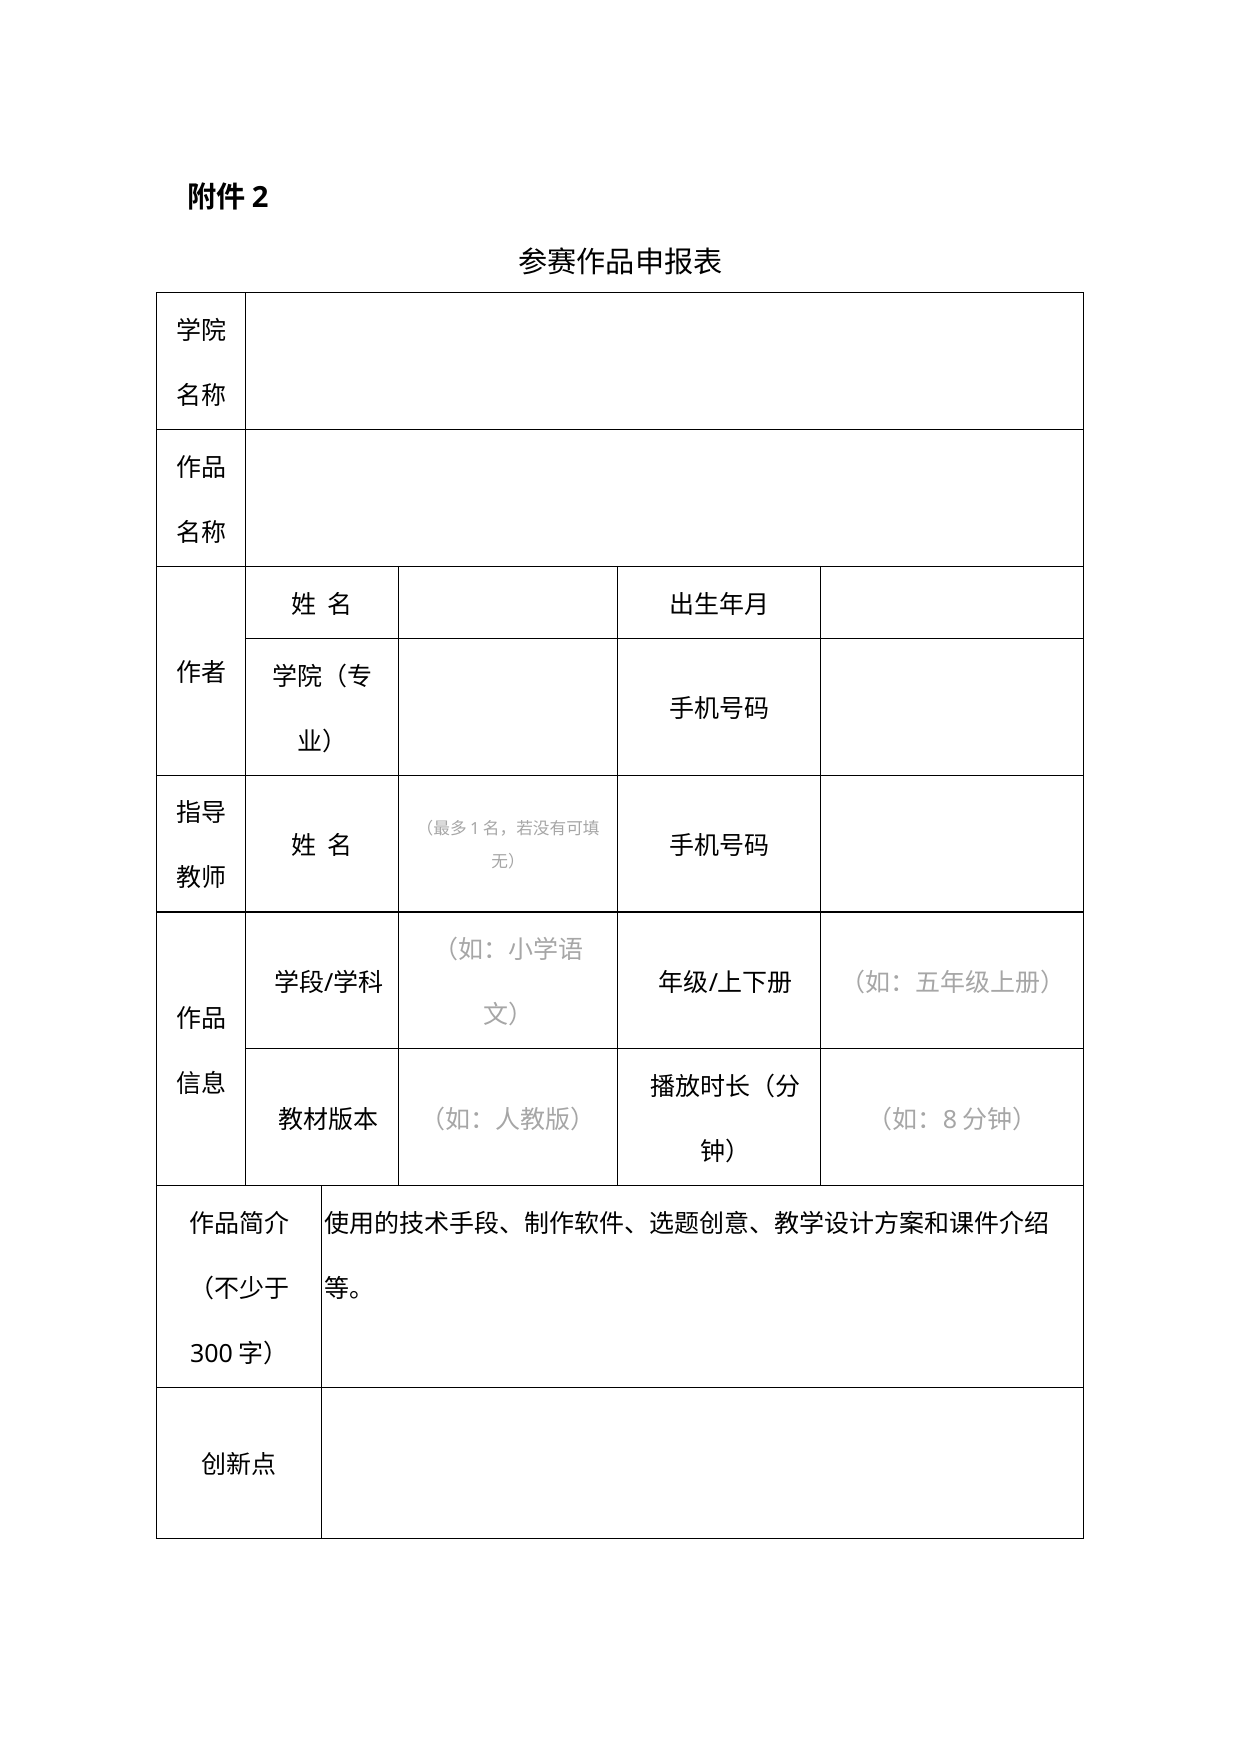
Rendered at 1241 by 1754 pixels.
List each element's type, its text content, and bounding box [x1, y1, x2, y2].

table_cell （如：五年级上册） [821, 913, 1083, 1048]
table_cell [399, 639, 617, 774]
table_cell 指导 教师 [157, 776, 245, 911]
table_cell [322, 1388, 1083, 1538]
table_cell 教材版本 [246, 1049, 398, 1185]
table_cell 学段/学科 [246, 913, 398, 1048]
table_cell 姓 名 [246, 776, 398, 911]
table_cell 手机号码 [618, 639, 820, 774]
table_cell 姓 名 [246, 567, 398, 638]
table_cell 创新点 [157, 1388, 321, 1538]
table_cell 播放时长（分钟） [618, 1049, 820, 1185]
table_cell 年级/上下册 [618, 913, 820, 1048]
table_cell 出生年月 [618, 567, 820, 638]
table_cell [821, 776, 1083, 911]
text 附件2 [187, 162, 1053, 227]
table_cell 学院（专业） [246, 639, 398, 774]
table_cell 作品 名称 [157, 430, 245, 566]
table_cell [399, 567, 617, 638]
table_header [246, 293, 1083, 429]
table_cell 作品 信息 [157, 913, 245, 1185]
table_cell 手机号码 [618, 776, 820, 911]
table_cell （如：小学语文） [399, 913, 617, 1048]
table_cell （如：人教版） [399, 1049, 617, 1185]
table_cell [821, 567, 1083, 638]
text 参赛作品申报表 [187, 227, 1053, 292]
table_cell （最多1名，若没有可填无） [399, 776, 617, 911]
table_cell 使用的技术手段、制作软件、选题创意、教学设计方案和课件介绍等。 [322, 1186, 1083, 1387]
table_cell 作品简介 （不少于 300字） [157, 1186, 321, 1387]
table_cell [246, 430, 1083, 566]
table_cell 作者 [157, 567, 245, 774]
table_cell （如：8分钟） [821, 1049, 1083, 1185]
table_header 学院 名称 [157, 293, 245, 429]
table_cell [821, 639, 1083, 774]
